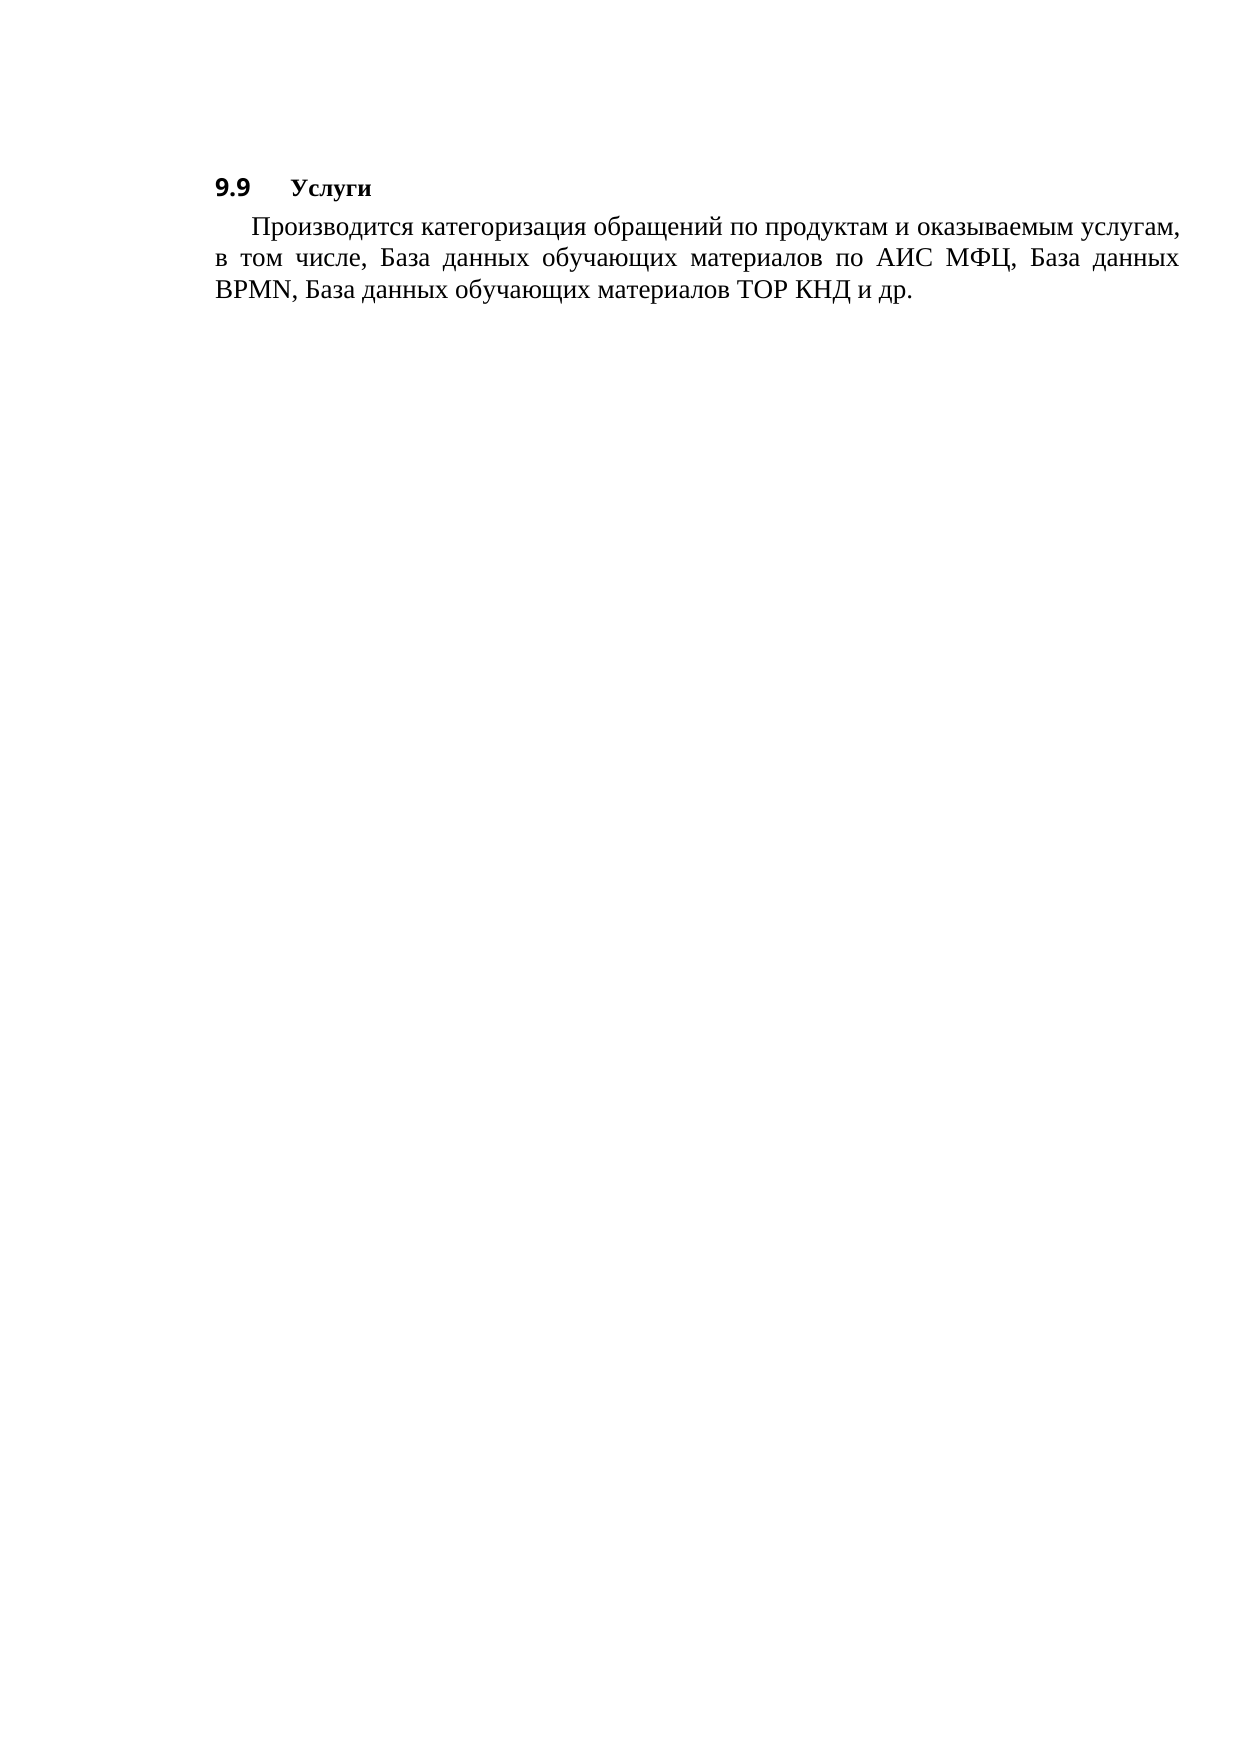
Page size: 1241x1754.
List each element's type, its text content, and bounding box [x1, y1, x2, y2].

list Производится категоризация обращений по продуктам и оказываемым услугам, в том числе, База данных обучающих материалов по АИС МФЦ, База данных BPMN, База данных обучающих материалов ТОР КНД и др. [215, 210, 1181, 304]
subtitle Услуги [215, 170, 1181, 204]
